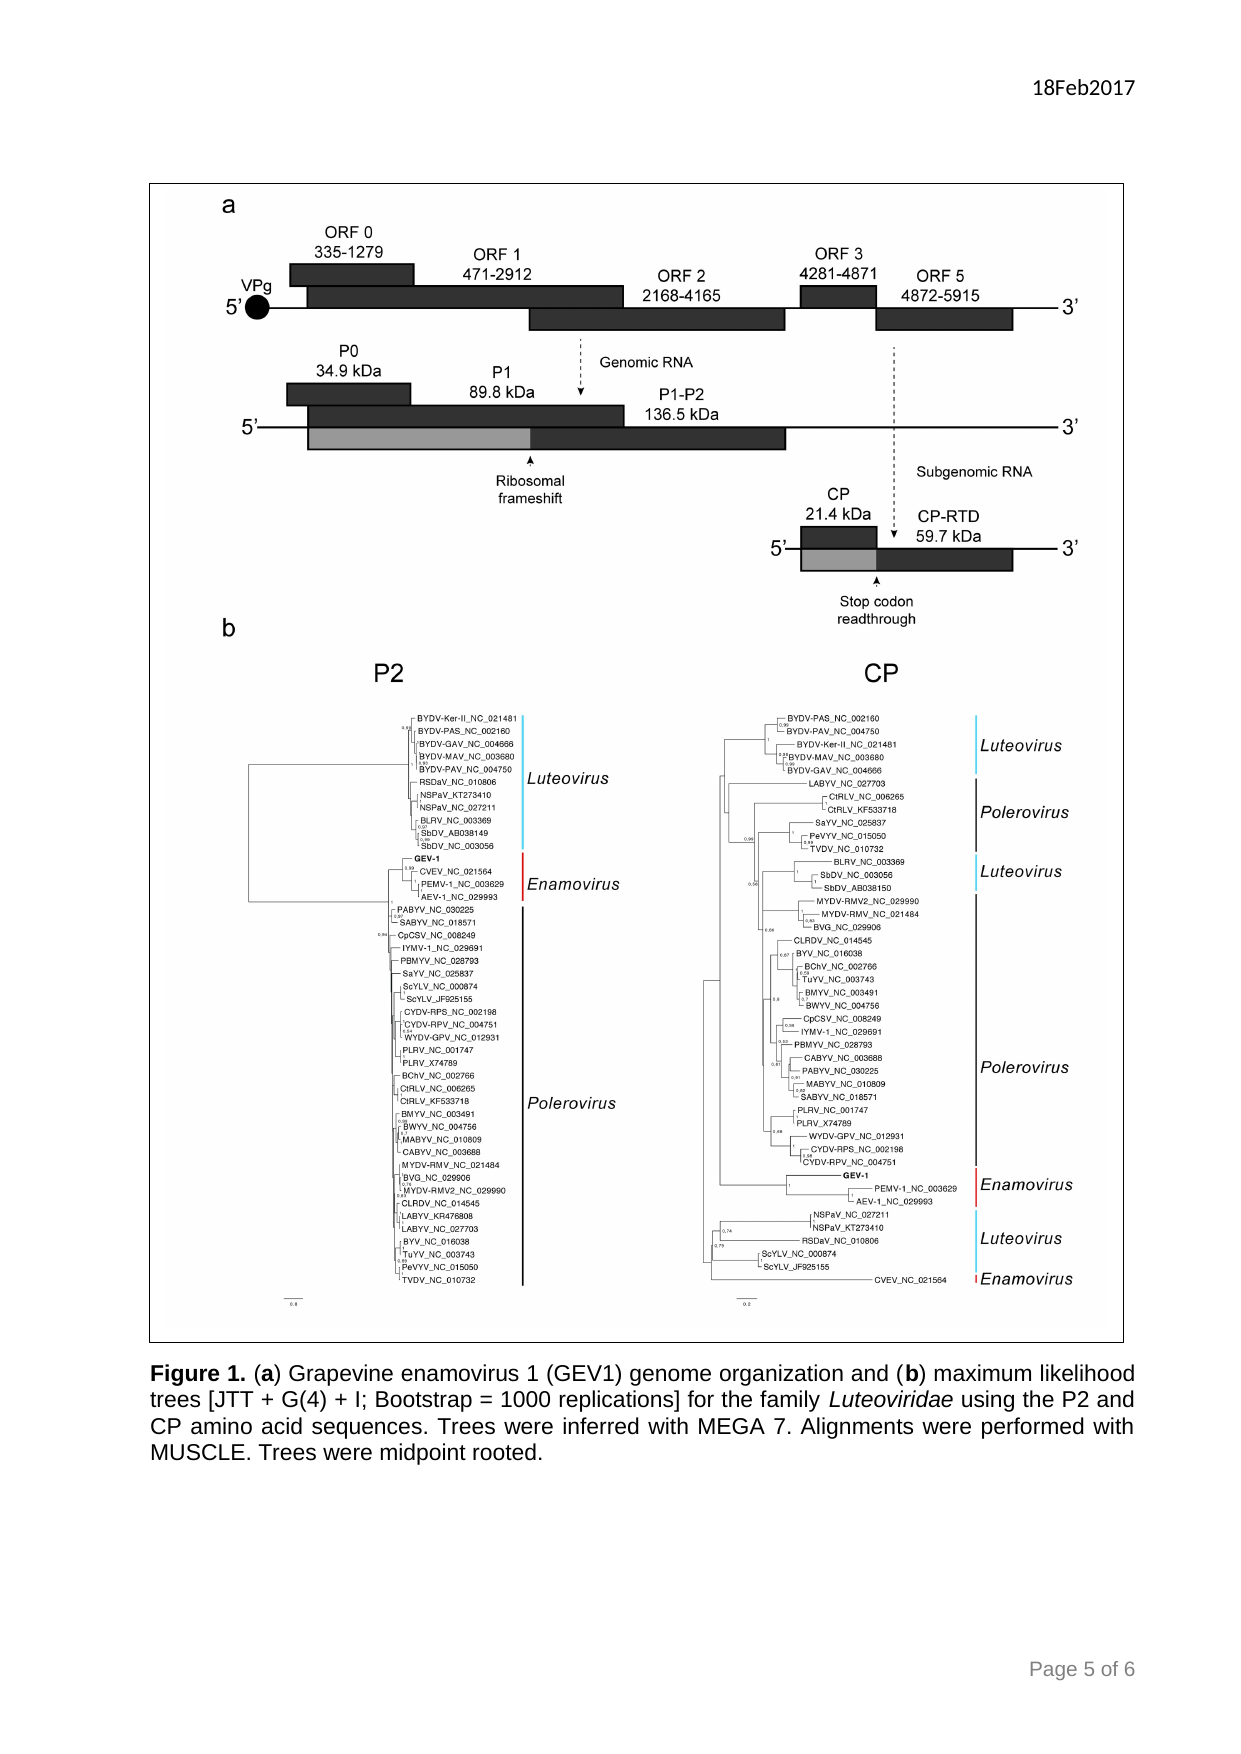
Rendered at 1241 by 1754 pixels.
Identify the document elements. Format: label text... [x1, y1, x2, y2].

text Figure 1. (a) Grapevine enamovirus 1 (GEV1) genome organization and (b) maximum likelihood trees [JTT + G(4) + I; Bootstrap = 1000 replications] for the family Luteoviridae using the P2 and CP amino acid sequences. Trees were inferred with MEGA 7. Alignments were performed with MUSCLE. Trees were midpoint rooted. [150, 1360, 1135, 1466]
picture [165, 190, 1108, 1327]
